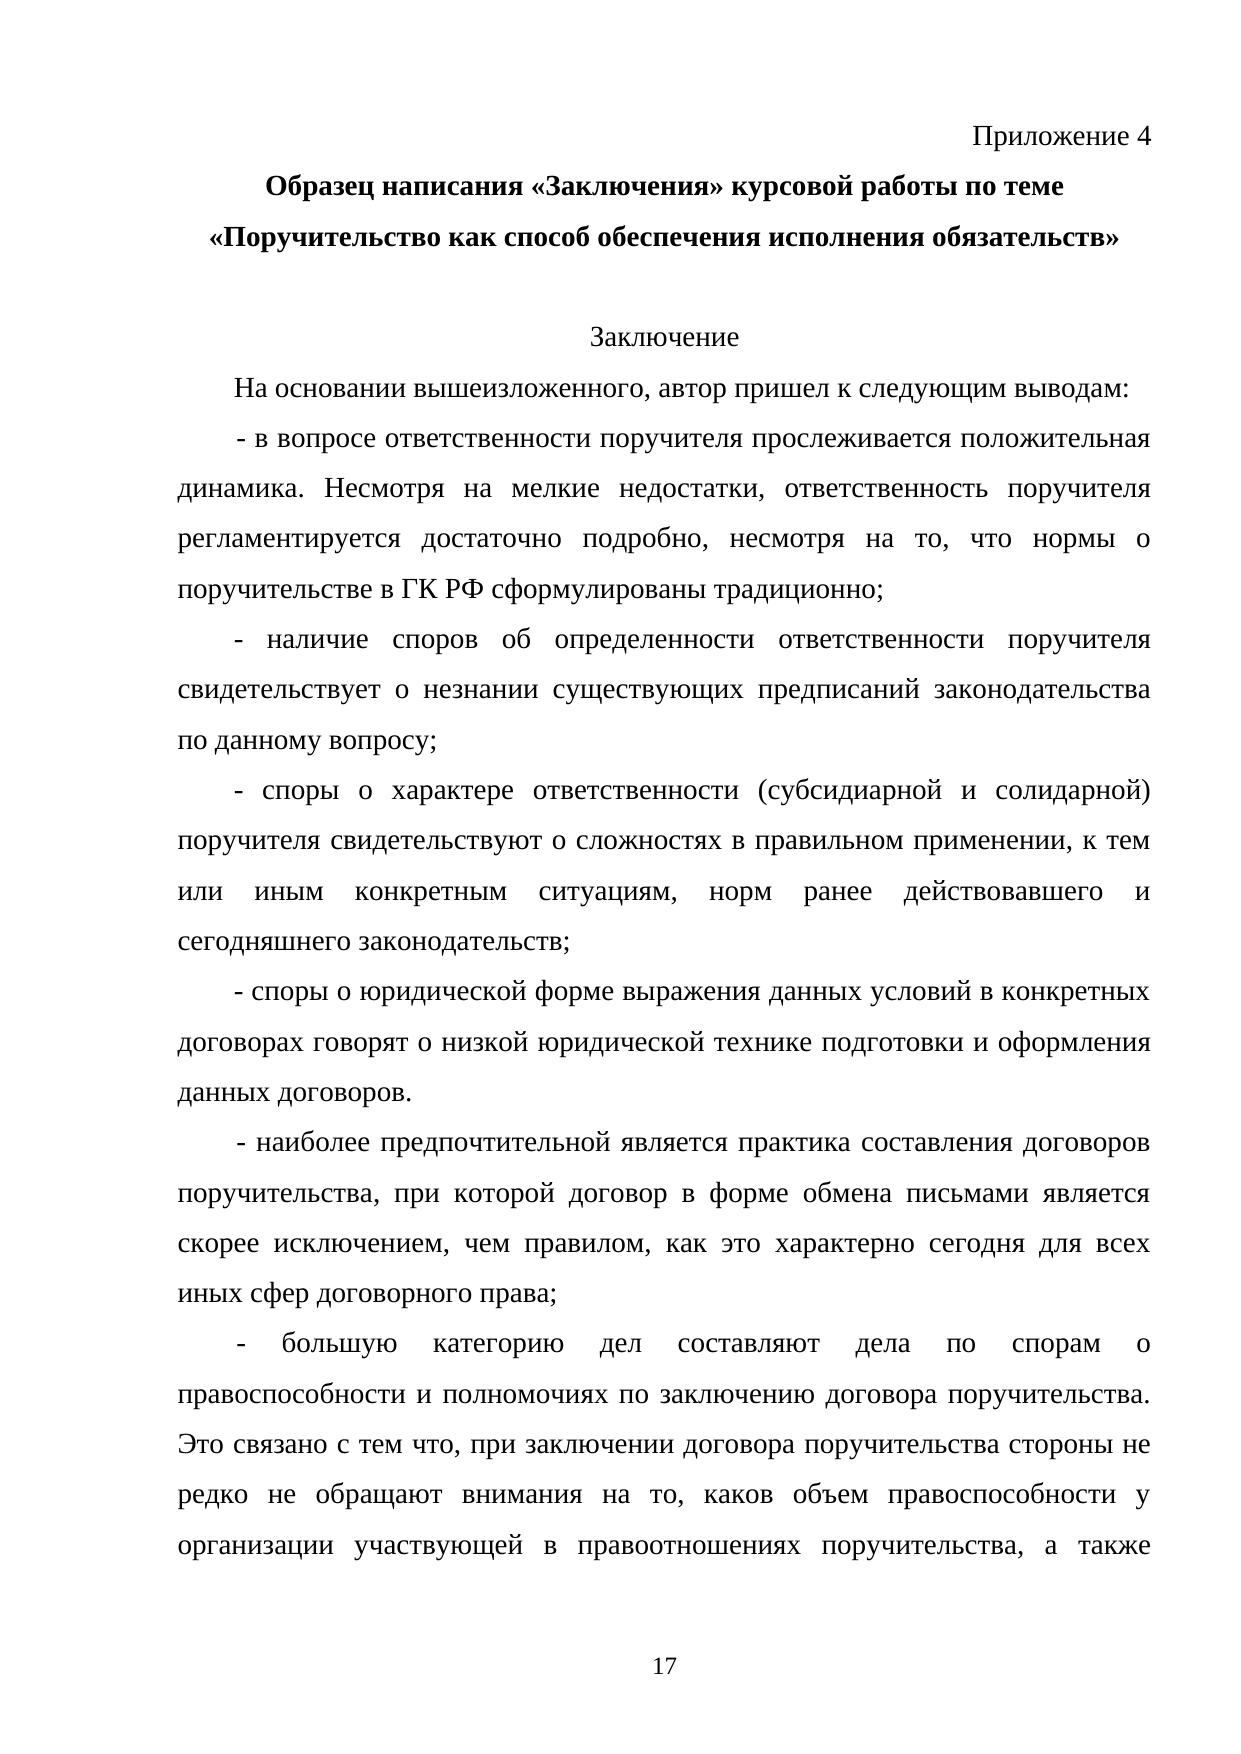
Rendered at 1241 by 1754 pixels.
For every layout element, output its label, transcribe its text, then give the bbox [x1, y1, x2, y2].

text - споры о характере ответственности (субсидиарной и солидарной) поручителя свидетельствуют о сложностях в правильном применении, к тем или иным конкретным ситуациям, норм ранее действовавшего и сегодняшнего законодательств; [177, 772, 1152, 957]
text - наиболее предпочтительной является практика составления договоров поручительства, при которой договор в форме обмена письмами является скорее исключением, чем правилом, как это характерно сегодня для всех иных сфер договорного права; [177, 1124, 1152, 1309]
subtitle Образец написания «Заключения» курсовой работы по теме [177, 168, 1152, 202]
text На основании вышеизложенного, автор пришел к следующим выводам: [177, 370, 1152, 403]
subtitle Приложение 4 [177, 118, 1152, 152]
text - наличие споров об определенности ответственности поручителя свидетельствует о незнании существующих предписаний законодательства по данному вопросу; [177, 621, 1152, 755]
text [177, 1326, 1152, 1560]
subtitle Заключение [177, 319, 1152, 353]
text - в вопросе ответственности поручителя прослеживается положительная динамика. Несмотря на мелкие недостатки, ответственность поручителя регламентируется достаточно подробно, несмотря на то, что нормы о поручительстве в ГК РФ сформулированы традиционно; [177, 420, 1152, 604]
text - споры о юридической форме выражения данных условий в конкретных договорах говорят о низкой юридической технике подготовки и оформления данных договоров. [177, 973, 1152, 1108]
text «Поручительство как способ обеспечения исполнения обязательств» [177, 219, 1152, 252]
